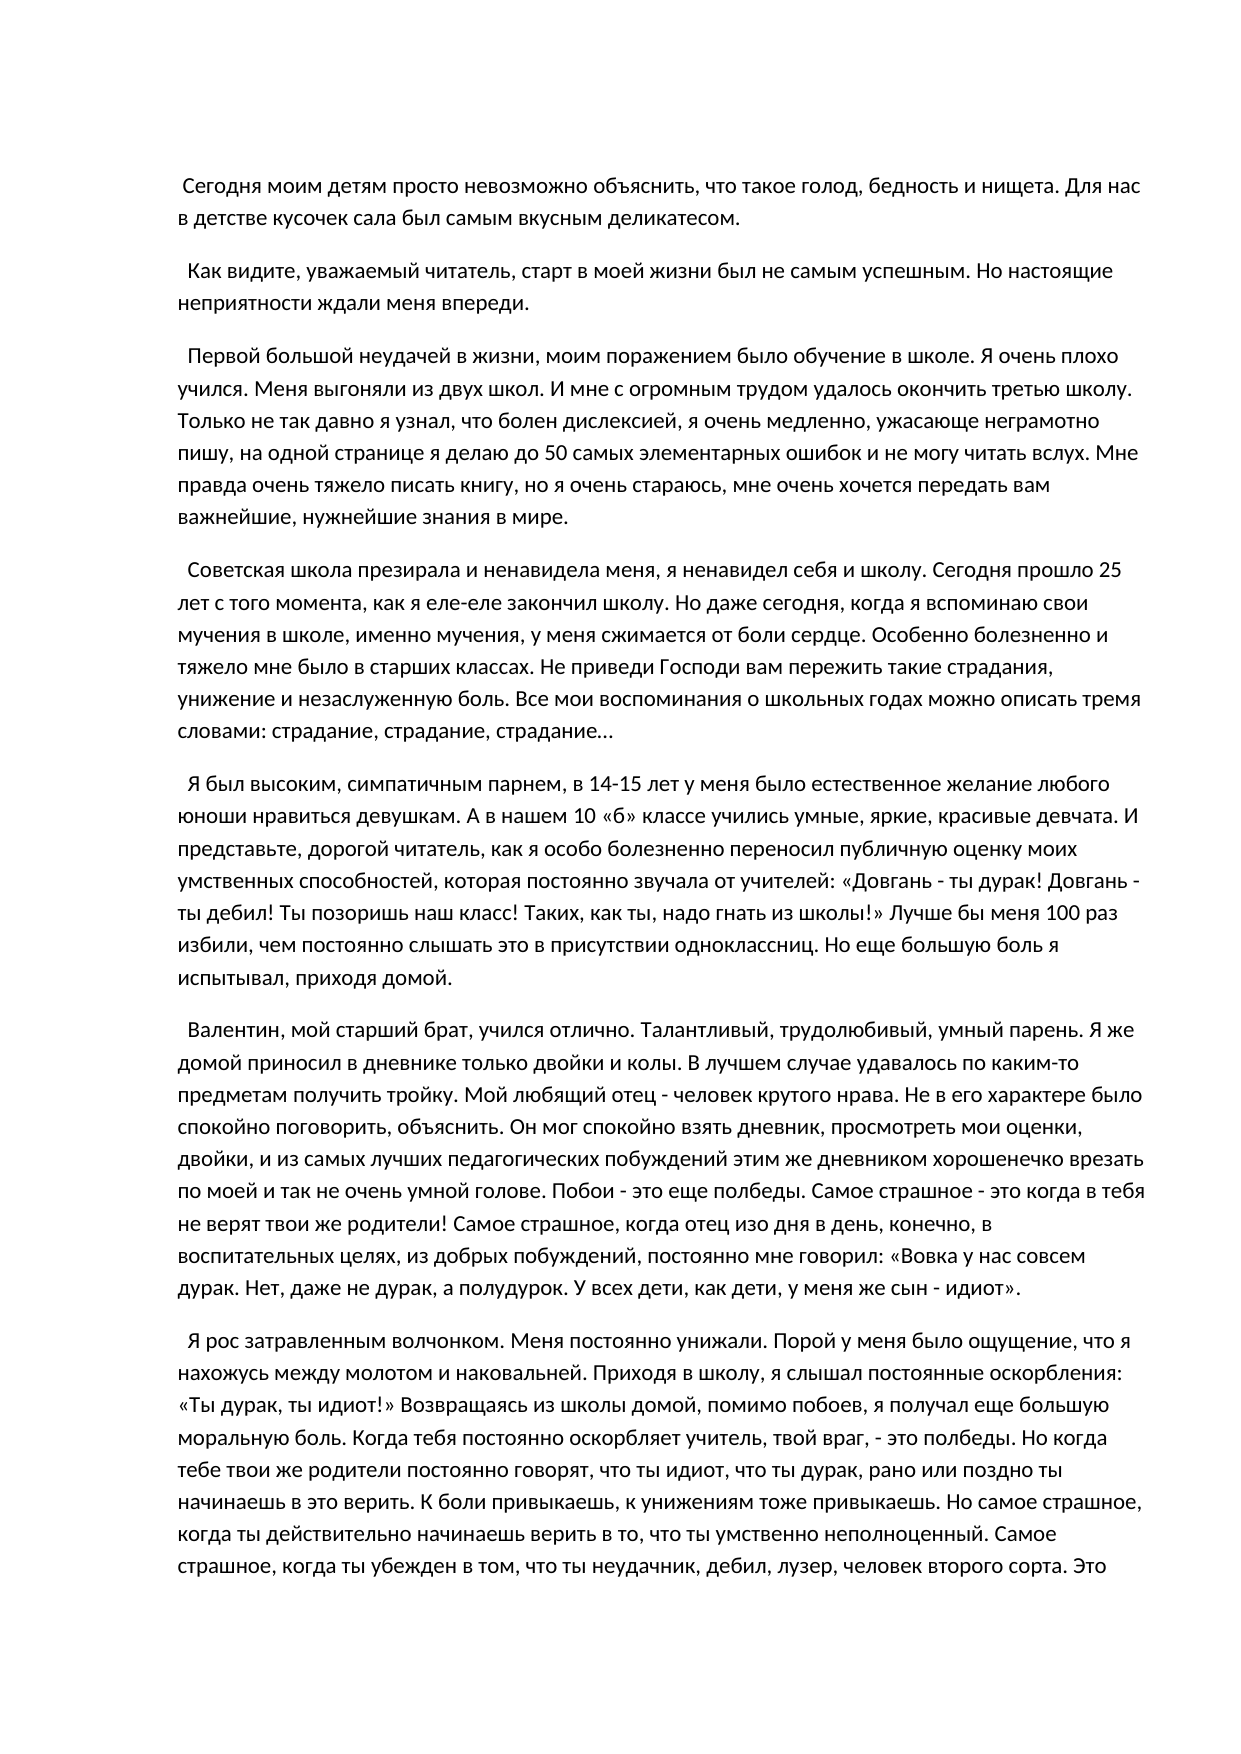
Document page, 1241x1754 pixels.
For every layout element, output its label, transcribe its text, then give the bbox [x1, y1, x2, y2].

text Я был высоким, симпатичным парнем, в 14-15 лет у меня было естественное желание любого юноши нравиться девушкам. А в нашем 10 «б» классе учились умные, яркие, красивые девчата. И представьте, дорогой читатель, как я особо болезненно переносил публичную оценку моих умственных способностей, которая постоянно звучала от учителей: «Довгань - ты дурак! Довгань - ты дебил! Ты позоришь наш класс! Таких, как ты, надо гнать из школы!» Лучше бы меня 100 раз избили, чем постоянно слышать это в присутствии одноклассниц. Но еще большую боль я испытывал, приходя домой. [177, 769, 1152, 991]
text Сегодня моим детям просто невозможно объяснить, что такое голод, бедность и нищета. Для нас в детстве кусочек сала был самым вкусным деликатесом. [177, 171, 1152, 231]
text Валентин, мой старший брат, учился отлично. Талантливый, трудолюбивый, умный парень. Я же домой приносил в дневнике только двойки и колы. В лучшем случае удавалось по каким-то предметам получить тройку. Мой любящий отец - человек крутого нрава. Не в его характере было спокойно поговорить, объяснить. Он мог спокойно взять дневник, просмотреть мои оценки, двойки, и из самых лучших педагогических побуждений этим же дневником хорошенечко врезать по моей и так не очень умной голове. Побои - это еще полбеды. Самое страшное - это когда в тебя не верят твои же родители! Самое страшное, когда отец изо дня в день, конечно, в воспитательных целях, из добрых побуждений, постоянно мне говорил: «Вовка у нас совсем дурак. Нет, даже не дурак, а полудурок. У всех дети, как дети, у меня же сын - идиот». [177, 1016, 1152, 1301]
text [177, 1326, 1152, 1579]
text Первой большой неудачей в жизни, моим поражением было обучение в школе. Я очень плохо учился. Меня выгоняли из двух школ. И мне с огромным трудом удалось окончить третью школу. Только не так давно я узнал, что болен дислексией, я очень медленно, ужасающе неграмотно пишу, на одной странице я делаю до 50 самых элементарных ошибок и не могу читать вслух. Мне правда очень тяжело писать книгу, но я очень стараюсь, мне очень хочется передать вам важнейшие, нужнейшие знания в мире. [177, 342, 1152, 531]
text Советская школа презирала и ненавидела меня, я ненавидел себя и школу. Сегодня прошло 25 лет с того момента, как я еле-еле закончил школу. Но даже сегодня, когда я вспоминаю свои мучения в школе, именно мучения, у меня сжимается от боли сердце. Особенно болезненно и тяжело мне было в старших классах. Не приведи Господи вам пережить такие страдания, унижение и незаслуженную боль. Все мои воспоминания о школьных годах можно описать тремя словами: страдание, страдание, страдание… [177, 556, 1152, 744]
text Как видите, уважаемый читатель, старт в моей жизни был не самым успешным. Но настоящие неприятности ждали меня впереди. [177, 256, 1152, 317]
